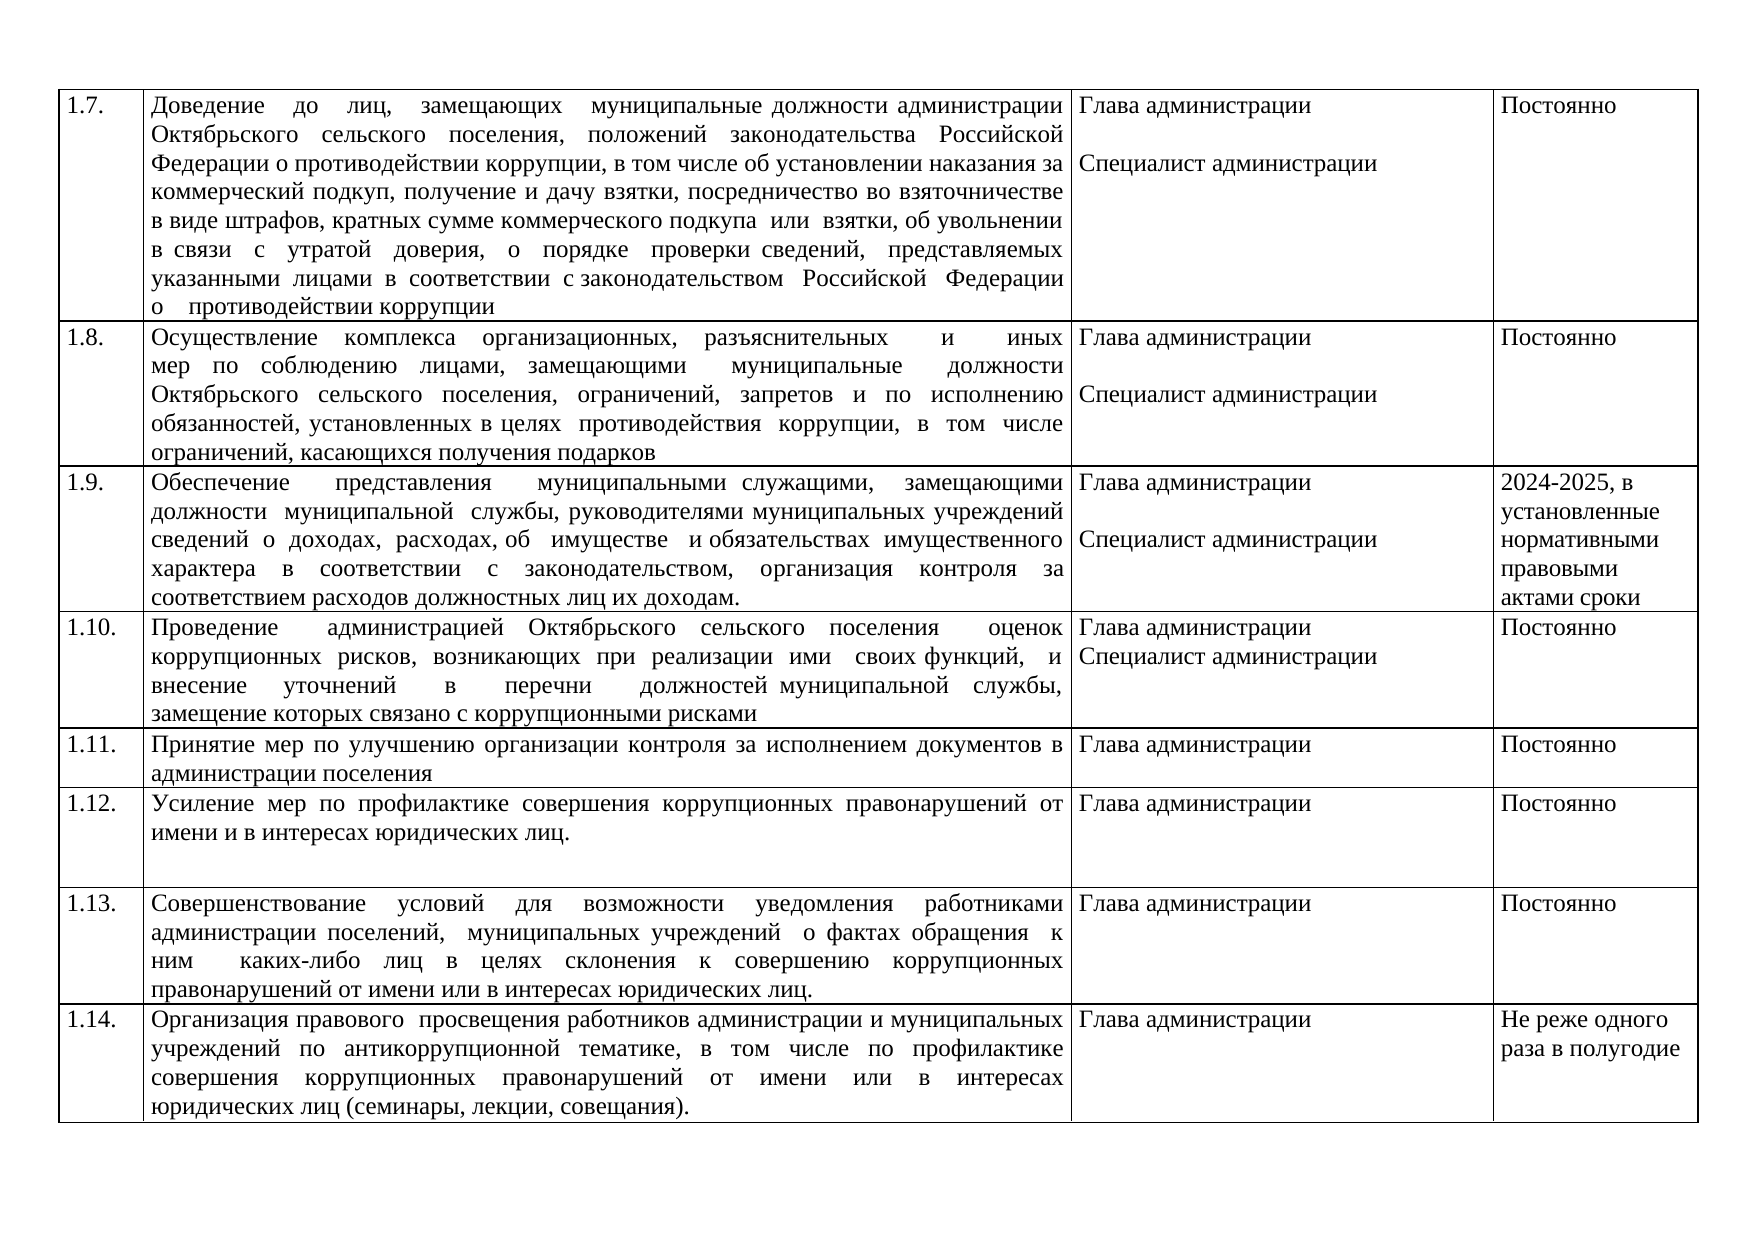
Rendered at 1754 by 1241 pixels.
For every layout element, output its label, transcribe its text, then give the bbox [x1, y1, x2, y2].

table_cell 1.7. [60, 90, 143, 320]
table_cell 1.10. [60, 612, 143, 727]
table_cell Обеспечение представления муниципальными служащими, замещающими должности муниципальной службы, руководителями муниципальных учреждений сведений о доходах, расходах, об имуществе и обязательствах имущественного характера в соответствии с законодательством, организация контроля за соответствием расходов должностных лиц их доходам. [144, 467, 1071, 611]
table_cell 1.11. [60, 729, 143, 786]
table_cell Глава администрации Специалист администрации [1072, 612, 1493, 727]
table_cell Усиление мер по профилактике совершения коррупционных правонарушений от имени и в интересах юридических лиц. [144, 788, 1071, 886]
table_cell Совершенствование условий для возможности уведомления работниками администрации поселений, муниципальных учреждений о фактах обращения к ним каких-либо лиц в целях склонения к совершению коррупционных правонарушений от имени или в интересах юридических лиц. [144, 888, 1071, 1003]
table_cell Постоянно [1494, 729, 1697, 786]
table_cell Не реже одного раза в полугодие [1494, 1005, 1697, 1121]
table_cell Организация правового просвещения работников администрации и муниципальных учреждений по антикоррупционной тематике, в том числе по профилактике совершения коррупционных правонарушений от имени или в интересах юридических лиц (семинары, лекции, совещания). [144, 1005, 1071, 1121]
table_cell Глава администрации [1072, 729, 1493, 786]
table_cell Постоянно [1494, 612, 1697, 727]
table_cell Постоянно [1494, 788, 1697, 886]
table_cell Глава администрации Специалист администрации [1072, 90, 1493, 320]
table_cell 1.9. [60, 467, 143, 611]
table_cell Принятие мер по улучшению организации контроля за исполнением документов в администрации поселения [144, 729, 1071, 786]
table_cell 1.12. [60, 788, 143, 886]
table_cell Проведение администрацией Октябрьского сельского поселения оценок коррупционных рисков, возникающих при реализации ими своих функций, и внесение уточнений в перечни должностей муниципальной службы, замещение которых связано с коррупционными рисками [144, 612, 1071, 727]
table_cell Глава администрации Специалист администрации [1072, 322, 1493, 465]
table_cell Осуществление комплекса организационных, разъяснительных и иных мер по соблюдению лицами, замещающими муниципальные должности Октябрьского сельского поселения, ограничений, запретов и по исполнению обязанностей, установленных в целях противодействия коррупции, в том числе ограничений, касающихся получения подарков [144, 322, 1071, 465]
table_cell Постоянно [1494, 90, 1697, 320]
table_cell 2024-2025, в установленные нормативными правовыми актами сроки [1494, 467, 1697, 611]
table_cell Доведение до лиц, замещающих муниципальные должности администрации Октябрьского сельского поселения, положений законодательства Российской Федерации о противодействии коррупции, в том числе об установлении наказания за коммерческий подкуп, получение и дачу взятки, посредничество во взяточничестве в виде штрафов, кратных сумме коммерческого подкупа или взятки, об увольнении в связи с утратой доверия, о порядке проверки сведений, представляемых указанными лицами в соответствии с законодательством Российской Федерации о противодействии коррупции [144, 90, 1071, 320]
table_cell Глава администрации Специалист администрации [1072, 467, 1493, 611]
table_cell 1.13. [60, 888, 143, 1003]
table_cell Глава администрации [1072, 888, 1493, 1003]
table_cell Глава администрации [1072, 1005, 1493, 1121]
table_cell 1.8. [60, 322, 143, 465]
table_cell Глава администрации [1072, 788, 1493, 886]
table_cell 1.14. [60, 1005, 143, 1121]
table_cell Постоянно [1494, 888, 1697, 1003]
table_cell Постоянно [1494, 322, 1697, 465]
